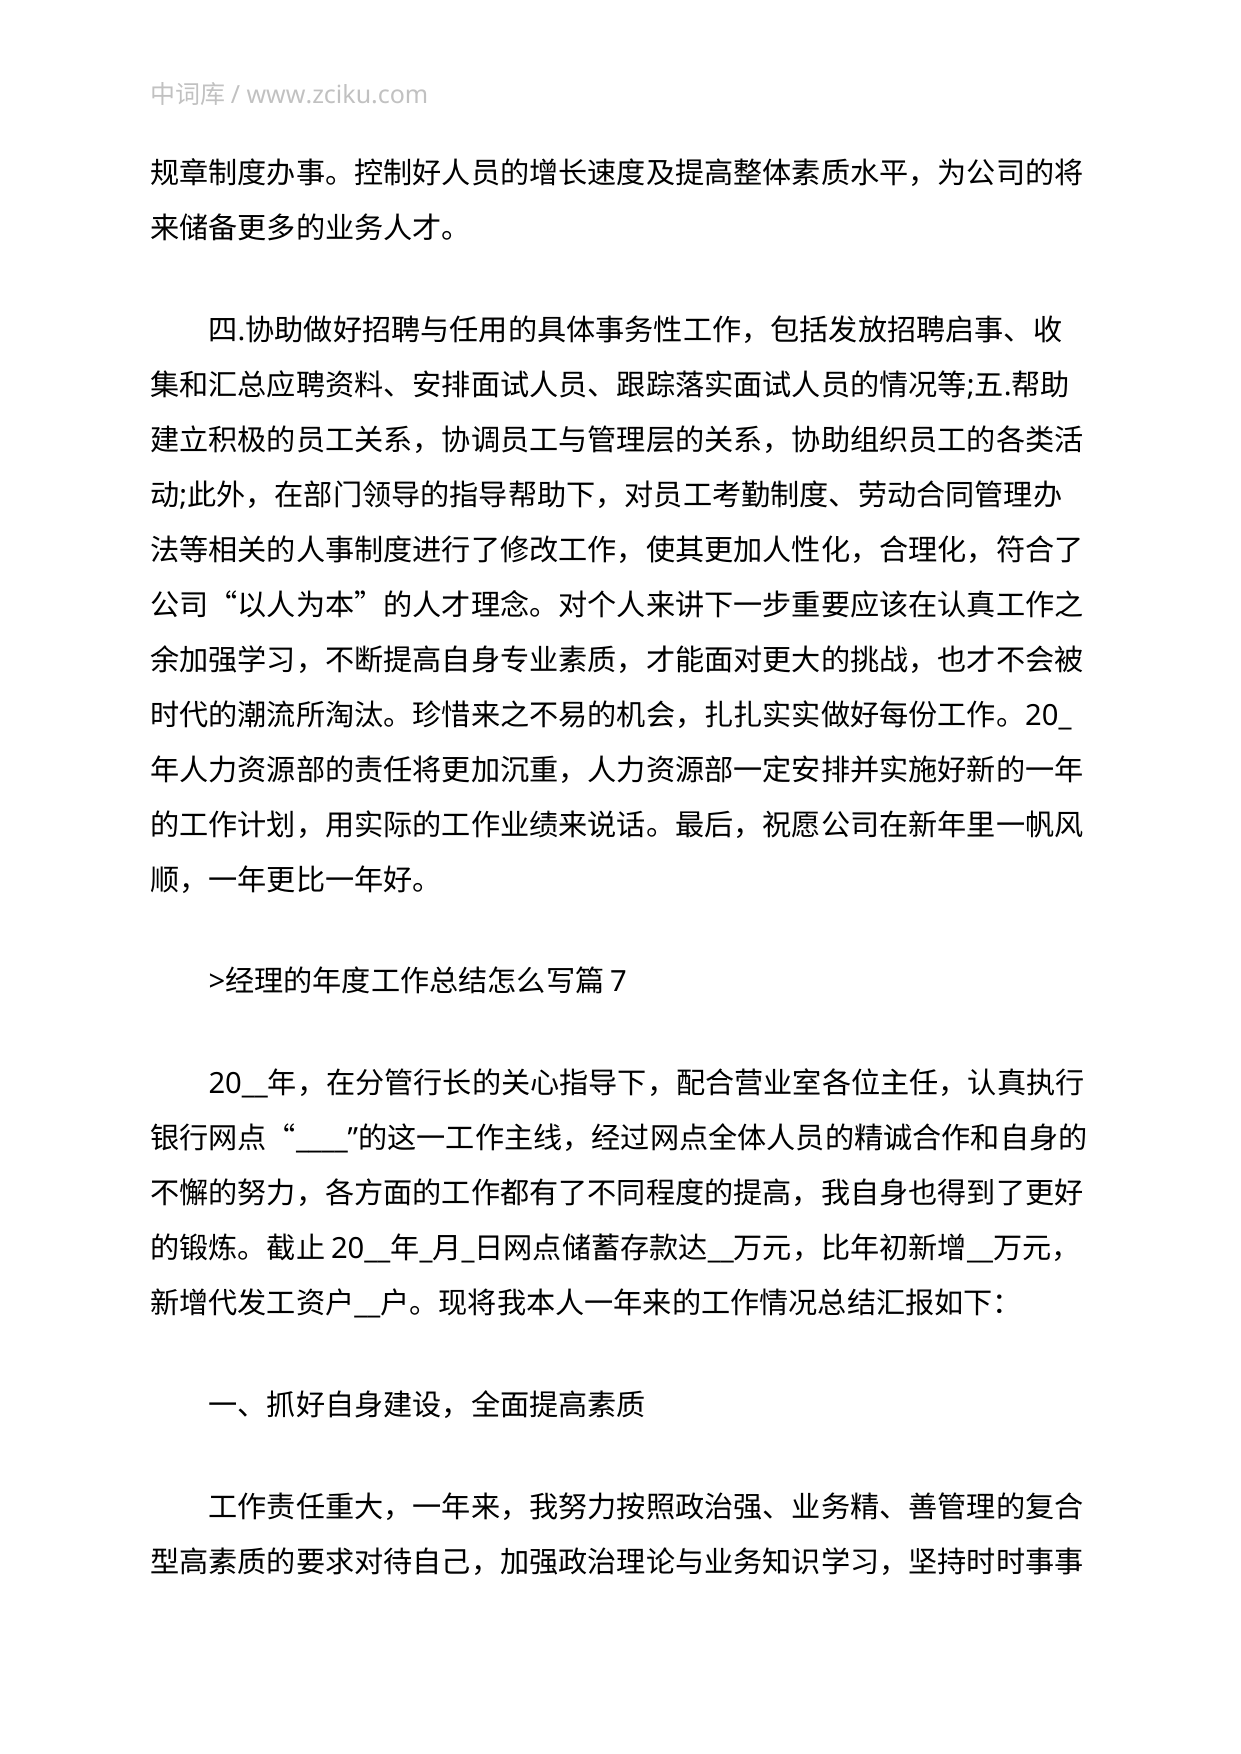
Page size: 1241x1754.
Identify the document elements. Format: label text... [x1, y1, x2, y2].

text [150, 150, 1090, 247]
text 四.协助做好招聘与任用的具体事务性工作，包括发放招聘启事、收集和汇总应聘资料、安排面试人员、跟踪落实面试人员的情况等;五.帮助建立积极的员工关系，协调员工与管理层的关系，协助组织员工的各类活动;此外，在部门领导的指导帮助下，对员工考勤制度、劳动合同管理办法等相关的人事制度进行了修改工作，使其更加人性化，合理化，符合了公司“以人为本”的人才理念。对个人来讲下一步重要应该在认真工作之余加强学习，不断提高自身专业素质，才能面对更大的挑战，也才不会被时代的潮流所淘汰。珍惜来之不易的机会，扎扎实实做好每份工作。20_年人力资源部的责任将更加沉重，人力资源部一定安排并实施好新的一年的工作计划，用实际的工作业绩来说话。最后，祝愿公司在新年里一帆风顺，一年更比一年好。 [150, 307, 1090, 898]
text 一、抓好自身建设，全面提高素质 [150, 1382, 1090, 1424]
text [150, 1483, 1090, 1581]
text 20__年，在分管行长的关心指导下，配合营业室各位主任，认真执行银行网点“____”的这一工作主线，经过网点全体人员的精诚合作和自身的不懈的努力，各方面的工作都有了不同程度的提高，我自身也得到了更好的锻炼。截止20__年_月_日网点储蓄存款达__万元，比年初新增__万元，新增代发工资户__户。现将我本人一年来的工作情况总结汇报如下： [150, 1060, 1090, 1322]
text >经理的年度工作总结怎么写篇7 [150, 958, 1090, 1000]
